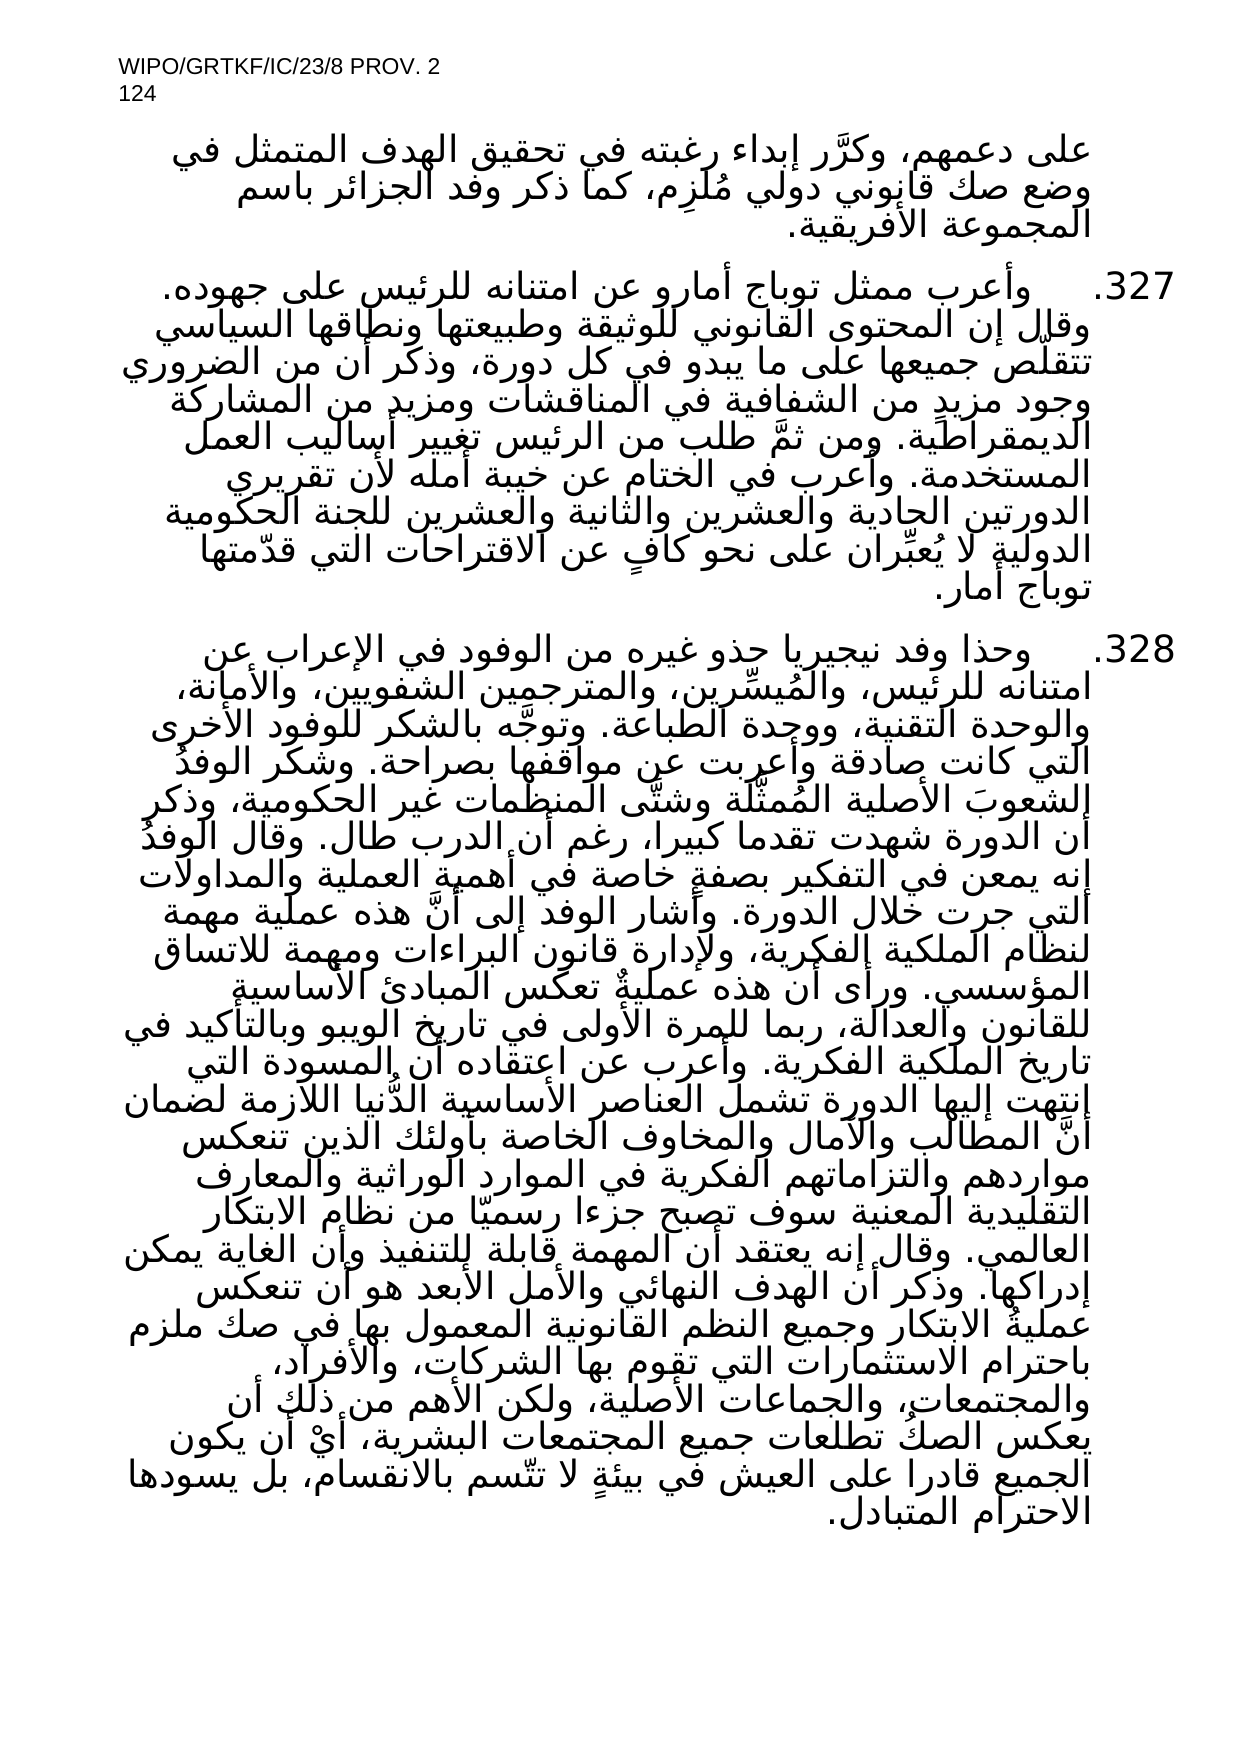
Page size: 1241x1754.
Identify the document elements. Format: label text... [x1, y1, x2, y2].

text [118, 132, 1092, 245]
text وأعرب ممثل توباج أمارو عن امتنانه للرئيس على جهوده. وقال إن المحتوى القانوني للوثيقة وطبيعتها ونطاقها السياسي تتقلّص جميعها على ما يبدو في كل دورة، وذكر أن من الضروري وجود مزيدٍ من الشفافية في المناقشات ومزيد من المشاركة الديمقراطية. ومن ثمَّ طلب من الرئيس تغيير أساليب العمل المستخدمة. وأعرب في الختام عن خيبة أمله لأن تقريري الدورتين الحادية والعشرين والثانية والعشرين للجنة الحكومية الدولية لا يُعبِّران على نحو كافٍ عن الاقتراحات التي قدّمتها توباج أمار. [118, 270, 1092, 607]
text وحذا وفد نيجيريا حذو غيره من الوفود في الإعراب عن امتنانه للرئيس، والمُيسِّرين، والمترجمين الشفويين، والأمانة، والوحدة التقنية، ووحدة الطباعة. وتوجَّه بالشكر للوفود الأخرى التي كانت صادقة وأعربت عن مواقفها بصراحة. وشكر الوفدُ الشعوبَ الأصلية المُمثَّلة وشتَّى المنظمات غير الحكومية، وذكر أن الدورة شهدت تقدما كبيرا، رغم أن الدرب طال. وقال الوفدُ إنه يمعن في التفكير بصفةٍ خاصة في أهمية العملية والمداولات التي جرت خلال الدورة. وأشار الوفد إلى أنَّ هذه عملية مهمة لنظام الملكية الفكرية، ولإدارة قانون البراءات ومهمة للاتساق المؤسسي. ورأى أن هذه عمليةٌ تعكس المبادئ الأساسية للقانون والعدالة، ربما للمرة الأولى في تاريخ الويبو وبالتأكيد في تاريخ الملكية الفكرية. وأعرب عن اعتقاده أن المسودة التي انتهت إليها الدورة تشمل العناصر الأساسية الدُّنيا اللازمة لضمان أنَّ المطالب والآمال والمخاوف الخاصة بأولئك الذين تنعكس مواردهم والتزاماتهم الفكرية في الموارد الوراثية والمعارف التقليدية المعنية سوف تصبح جزءا رسميّا من نظام الابتكار العالمي. وقال إنه يعتقد أن المهمة قابلة للتنفيذ وأن الغاية يمكن إدراكها. وذكر أن الهدف النهائي والأمل الأبعد هو أن تنعكس عمليةُ الابتكار وجميع النظم القانونية المعمول بها في صك ملزم باحترام الاستثمارات التي تقوم بها الشركات، والأفراد، والمجتمعات، والجماعات الأصلية، ولكن الأهم من ذلك أن يعكس الصكُ تطلعات جميع المجتمعات البشرية، أيْ أن يكون الجميع قادرا على العيش في بيئةٍ لا تتّسم بالانقسام، بل يسودها الاحترام المتبادل. [118, 632, 1092, 1532]
